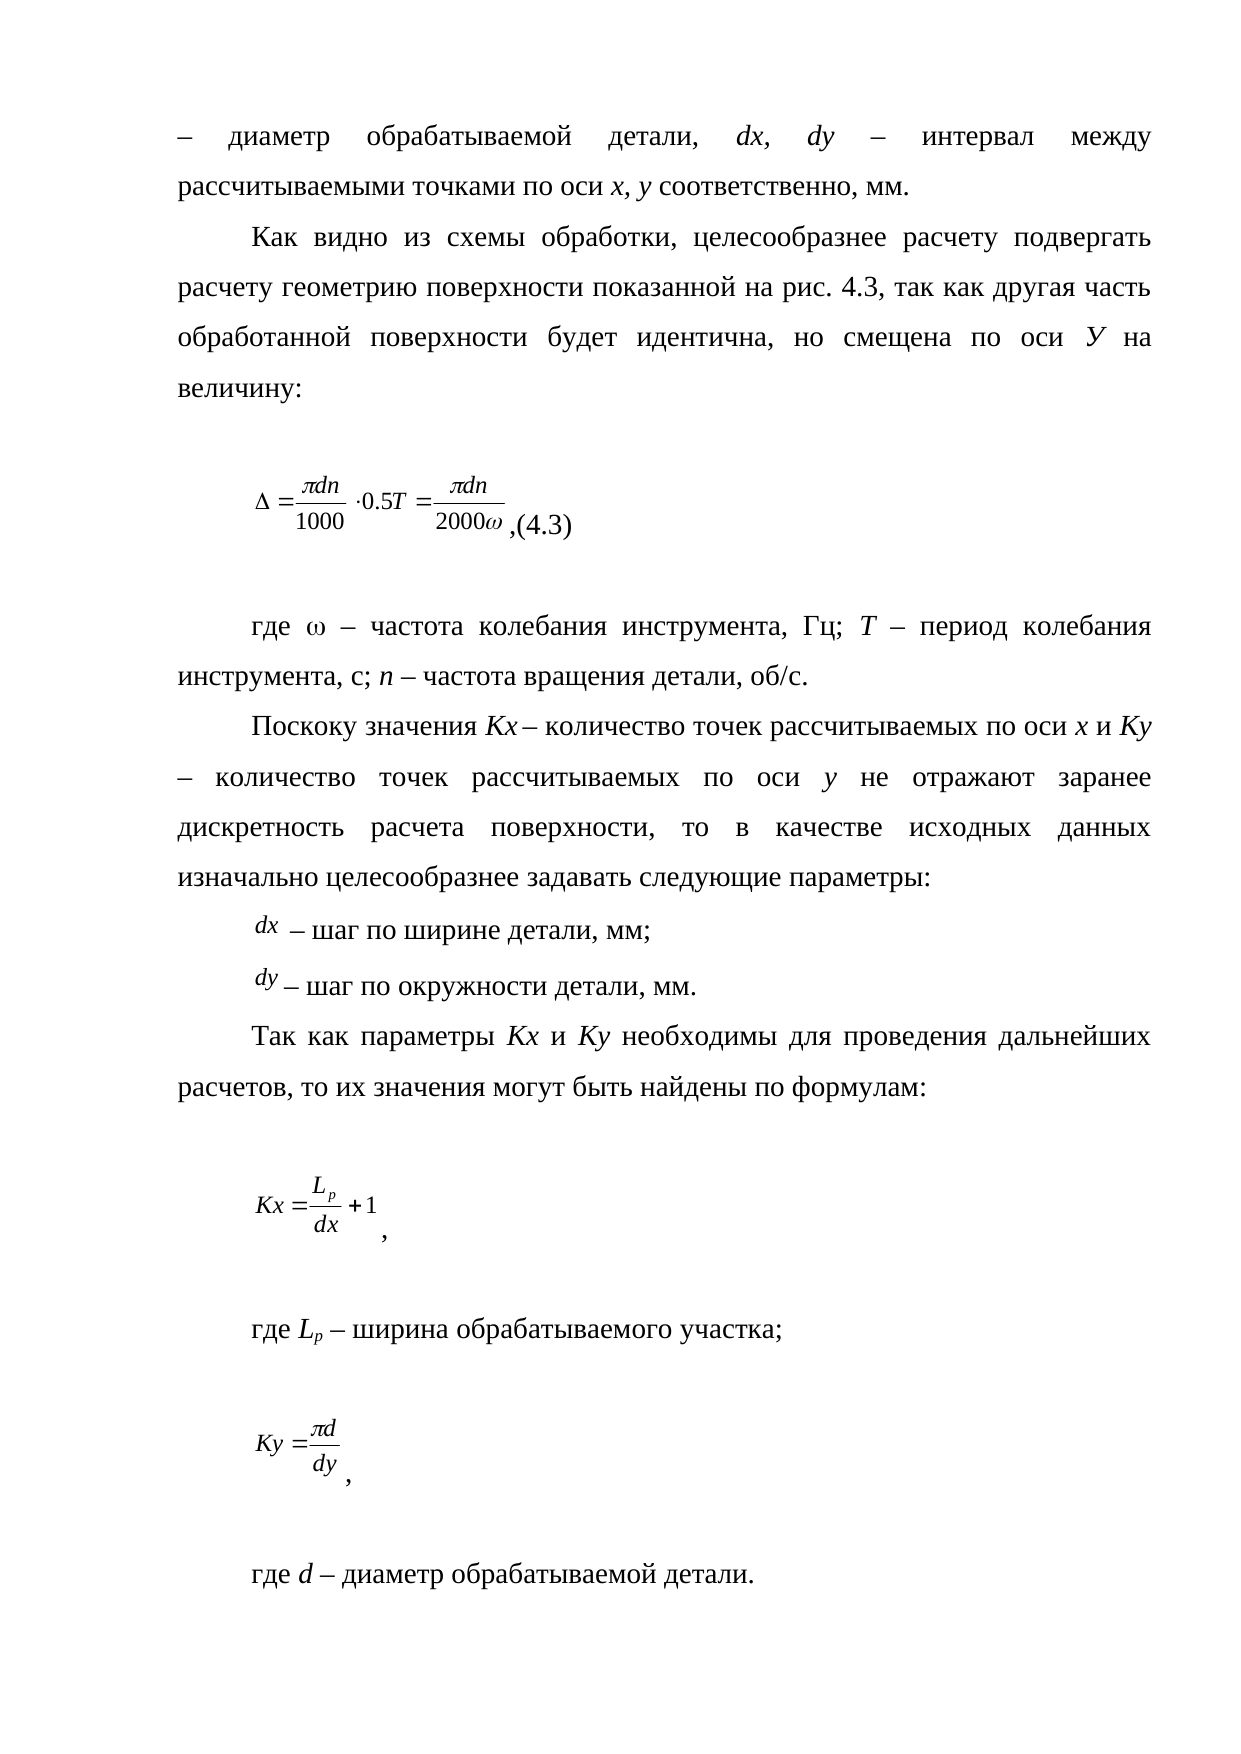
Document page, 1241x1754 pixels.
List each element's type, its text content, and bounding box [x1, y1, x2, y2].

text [177, 118, 1152, 202]
text – шаг по окружности детали, мм. [177, 963, 1152, 1002]
text , [177, 1169, 1152, 1244]
text ,(4.3) [177, 470, 1152, 541]
text Так как параметры Kx и Ky необходимы для проведения дальнейших расчетов, то их значения могут быть найдены по формулам: [177, 1018, 1152, 1102]
text где d – диаметр обрабатываемой детали. [177, 1556, 1152, 1589]
text – шаг по ширине детали, мм; [177, 910, 1152, 946]
text , [177, 1412, 1152, 1489]
text Как видно из схемы обработки, целесообразнее расчету подвергать расчету геометрию поверхности показанной на рис. 4.3, так как другая часть обработанной поверхности будет идентична, но смещена по оси У на величину: [177, 219, 1152, 403]
text где – частота колебания инструмента, Гц; Т – период колебания инструмента, с; n – частота вращения детали, об/c. [177, 608, 1152, 692]
text где Lр – ширина обрабатываемого участка; [177, 1312, 1152, 1345]
text Поскоку значения Kx – количество точек рассчитываемых по оси х и Kу – количество точек рассчитываемых по оси у не отражают заранее дискретность расчета поверхности, то в качестве исходных данных изначально целесообразнее задавать следующие параметры: [177, 708, 1152, 893]
